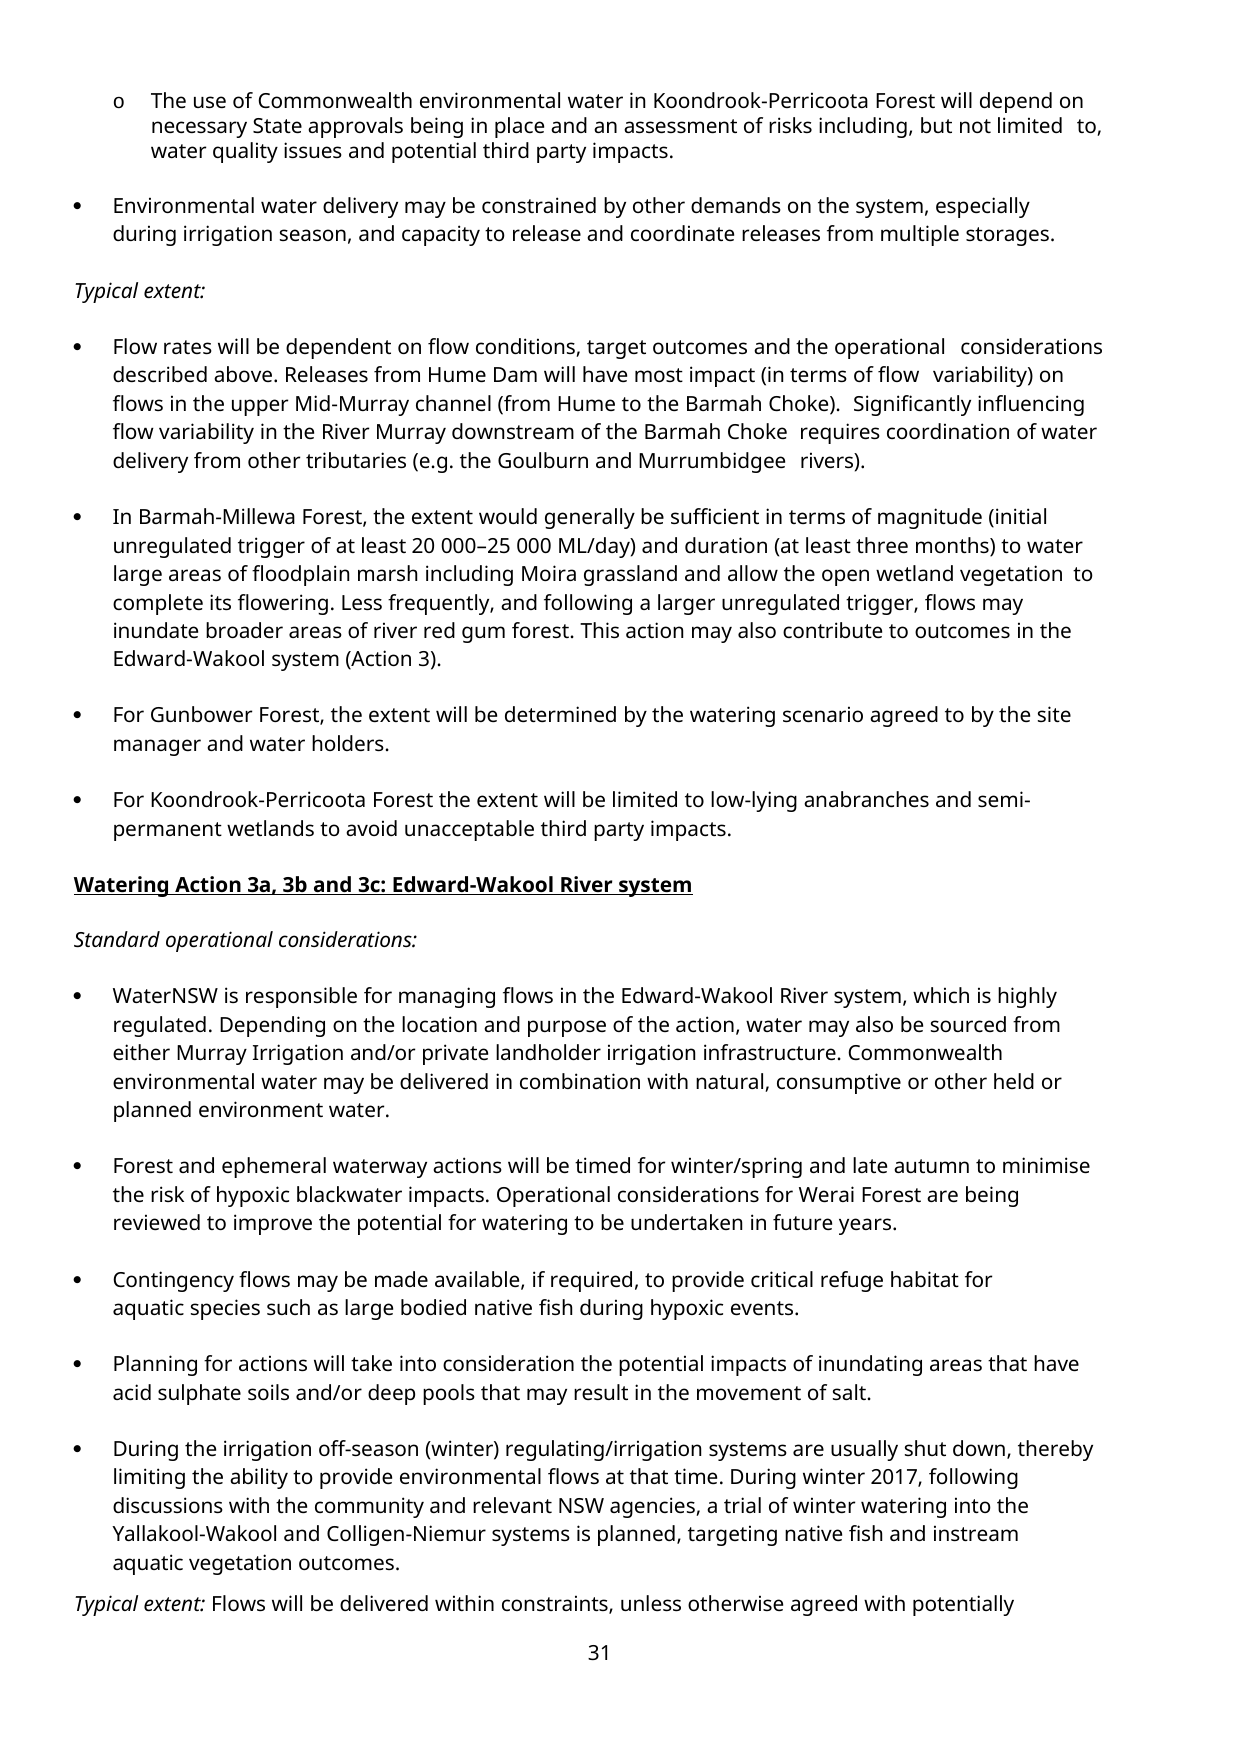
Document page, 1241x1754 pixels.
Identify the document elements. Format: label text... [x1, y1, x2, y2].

list Forest and ephemeral waterway actions will be timed for winter/spring and late autumn to minimise the risk of hypoxic blackwater impacts. Operational considerations for Werai Forest are being reviewed to improve the potential for watering to be undertaken in future years. [74, 1152, 1109, 1237]
list In Barmah-Millewa Forest, the extent would generally be sufficient in terms of magnitude (initial unregulated trigger of at least 20 000–25 000 ML/day) and duration (at least three months) to water large areas of floodplain marsh including Moira grassland and allow the open wetland vegetation to complete its flowering. Less frequently, and following a larger unregulated trigger, flows may inundate broader areas of river red gum forest. This action may also contribute to outcomes in the Edward-Wakool system (Action 3). [74, 502, 1111, 673]
subtitle Watering Action 3a, 3b and 3c: Edward-Wakool River system [74, 870, 1128, 898]
list Contingency flows may be made available, if required, to provide critical refuge habitat for aquatic species such as large bodied native fish during hypoxic events. [74, 1265, 1037, 1322]
list WaterNSW is responsible for managing flows in the Edward-Wakool River system, which is highly regulated. Depending on the location and purpose of the action, water may also be sourced from either Murray Irrigation and/or private landholder irrigation infrastructure. Commonwealth environmental water may be delivered in combination with natural, consumptive or other held or planned environment water. [74, 982, 1109, 1124]
list For Gunbower Forest, the extent will be determined by the watering scenario agreed to by the site manager and water holders. [74, 701, 1103, 757]
text Standard operational considerations: [74, 925, 1128, 954]
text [74, 1589, 1109, 1617]
list Environmental water delivery may be constrained by other demands on the system, especially during irrigation season, and capacity to release and coordinate releases from multiple storages. [74, 191, 1087, 248]
list The use of Commonwealth environmental water in Koondrook-Perricoota Forest will depend on necessary State approvals being in place and an assessment of risks including, but not limited to, water quality issues and potential third party impacts. [112, 88, 1109, 164]
text Typical extent: [74, 276, 1128, 304]
list During the irrigation off-season (winter) regulating/irrigation systems are usually shut down, thereby limiting the ability to provide environmental flows at that time. During winter 2017, following discussions with the community and relevant NSW agencies, a trial of winter watering into the Yallakool-Wakool and Colligen-Niemur systems is planned, targeting native fish and instream aquatic vegetation outcomes. [74, 1434, 1100, 1576]
list Planning for actions will take into consideration the potential impacts of inundating areas that have acid sulphate soils and/or deep pools that may result in the movement of salt. [74, 1349, 1109, 1406]
list Flow rates will be dependent on flow conditions, target outcomes and the operational considerations described above. Releases from Hume Dam will have most impact (in terms of flow variability) on flows in the upper Mid-Murray channel (from Hume to the Barmah Choke). Significantly influencing flow variability in the River Murray downstream of the Barmah Choke requires coordination of water delivery from other tributaries (e.g. the Goulburn and Murrumbidgee rivers). [74, 332, 1109, 474]
list For Koondrook-Perricoota Forest the extent will be limited to low-lying anabranches and semi- permanent wetlands to avoid unacceptable third party impacts. [74, 785, 1053, 842]
